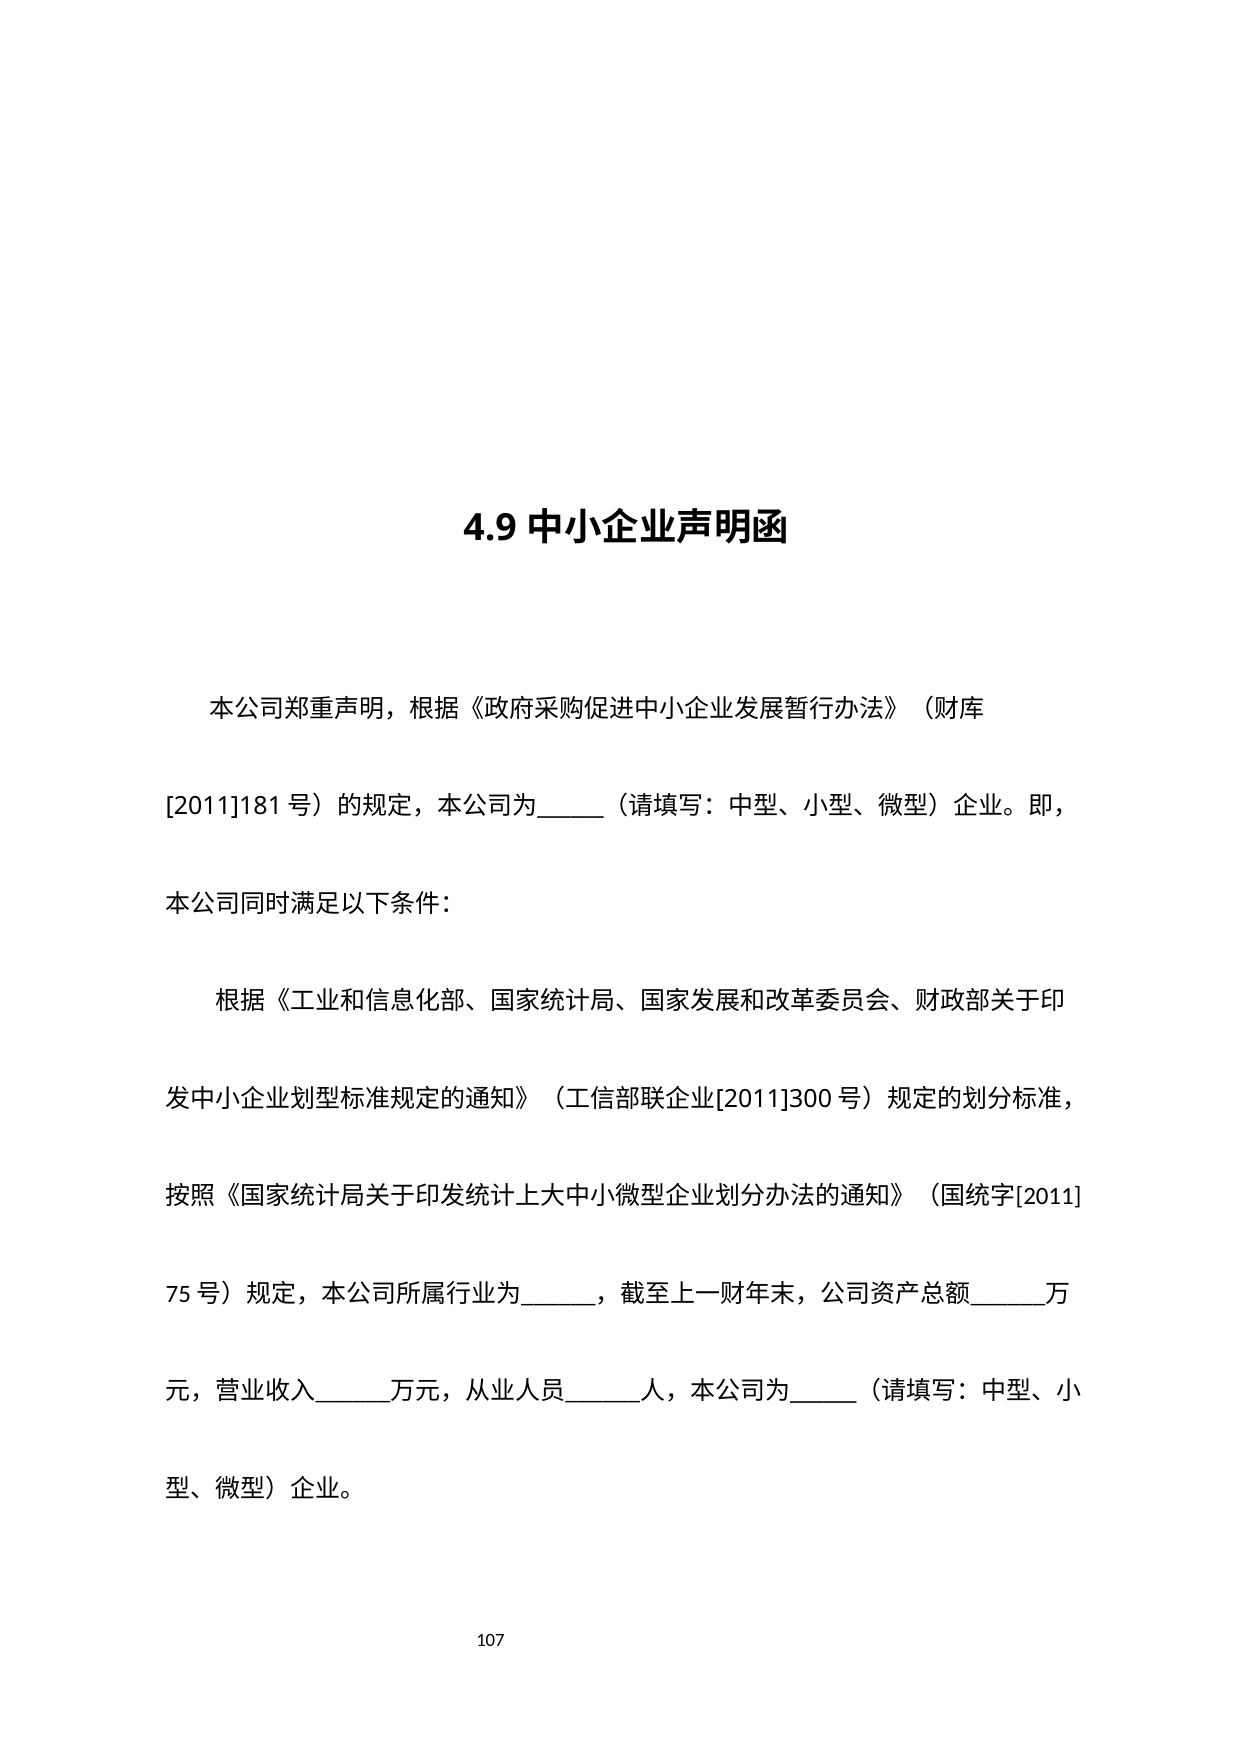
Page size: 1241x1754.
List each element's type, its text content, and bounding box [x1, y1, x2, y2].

text 本公司郑重声明，根据《政府采购促进中小企业发展暂行办法》（财库[2011]181号）的规定，本公司为______（请填写：中型、小型、微型）企业。即，本公司同时满足以下条件： 根据《工业和信息化部、国家统计局、国家发展和改革委员会、财政部关于印发中小企业划型标准规定的通知》（工信部联企业[2011]300号）规定的划分标准，按照《国家统计局关于印发统计上大中小微型企业划分办法的通知》（国统字[2011] 75号）规定，本公司所属行业为______，截至上一财年末，公司资产总额______万元，营业收入______万元，从业人员______人，本公司为______（请填写：中型、小型、微型）企业。 [165, 674, 1087, 1519]
text 4.9 中小企业声明函 [165, 491, 1087, 556]
